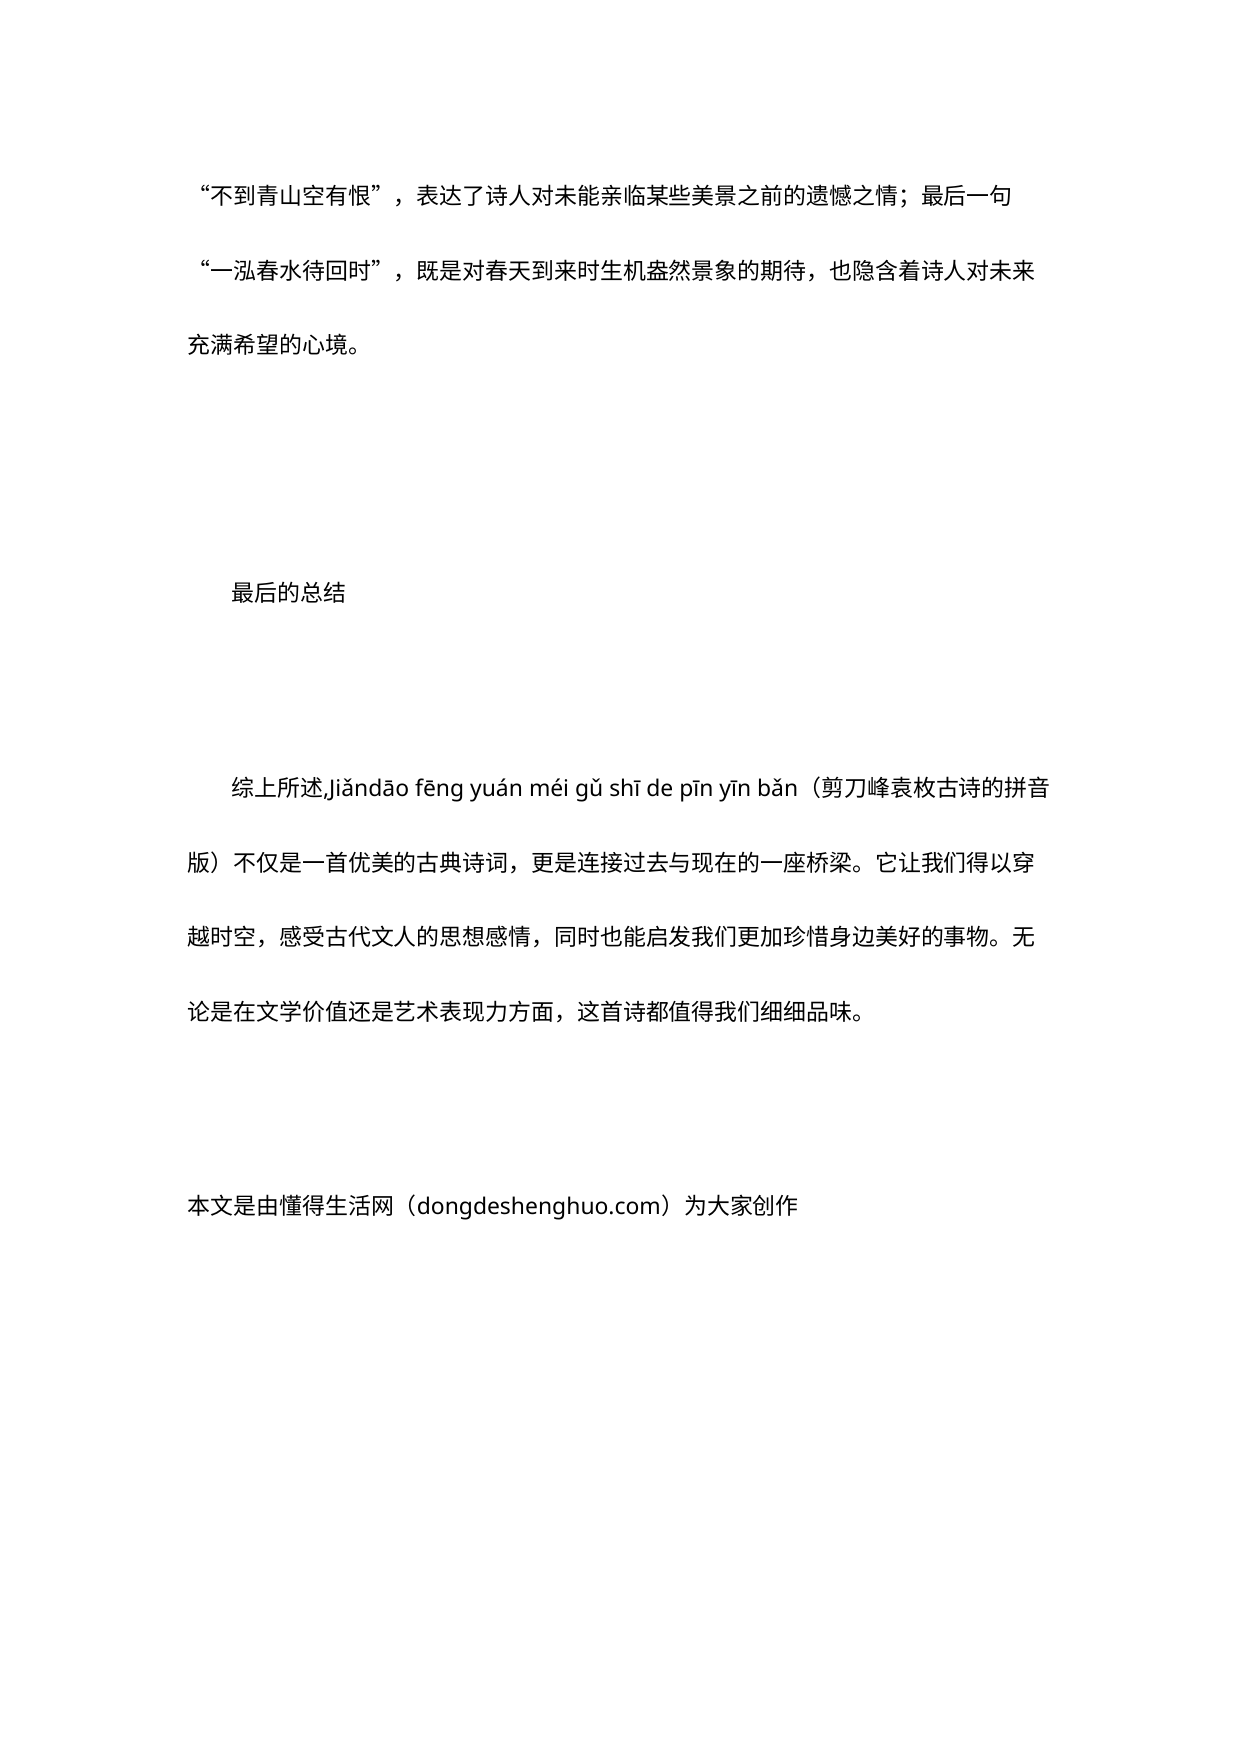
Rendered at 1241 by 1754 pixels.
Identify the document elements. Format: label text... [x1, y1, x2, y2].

text 最后的总结 [187, 559, 1053, 624]
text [187, 162, 1053, 376]
text 综上所述,Jiǎndāo fēng yuán méi gǔ shī de pīn yīn bǎn（剪刀峰袁枚古诗的拼音版）不仅是一首优美的古典诗词，更是连接过去与现在的一座桥梁。它让我们得以穿越时空，感受古代文人的思想感情，同时也能启发我们更加珍惜身边美好的事物。无论是在文学价值还是艺术表现力方面，这首诗都值得我们细细品味。 [187, 754, 1053, 1043]
text 本文是由懂得生活网（dongdeshenghuo.com）为大家创作 [187, 1172, 1053, 1237]
